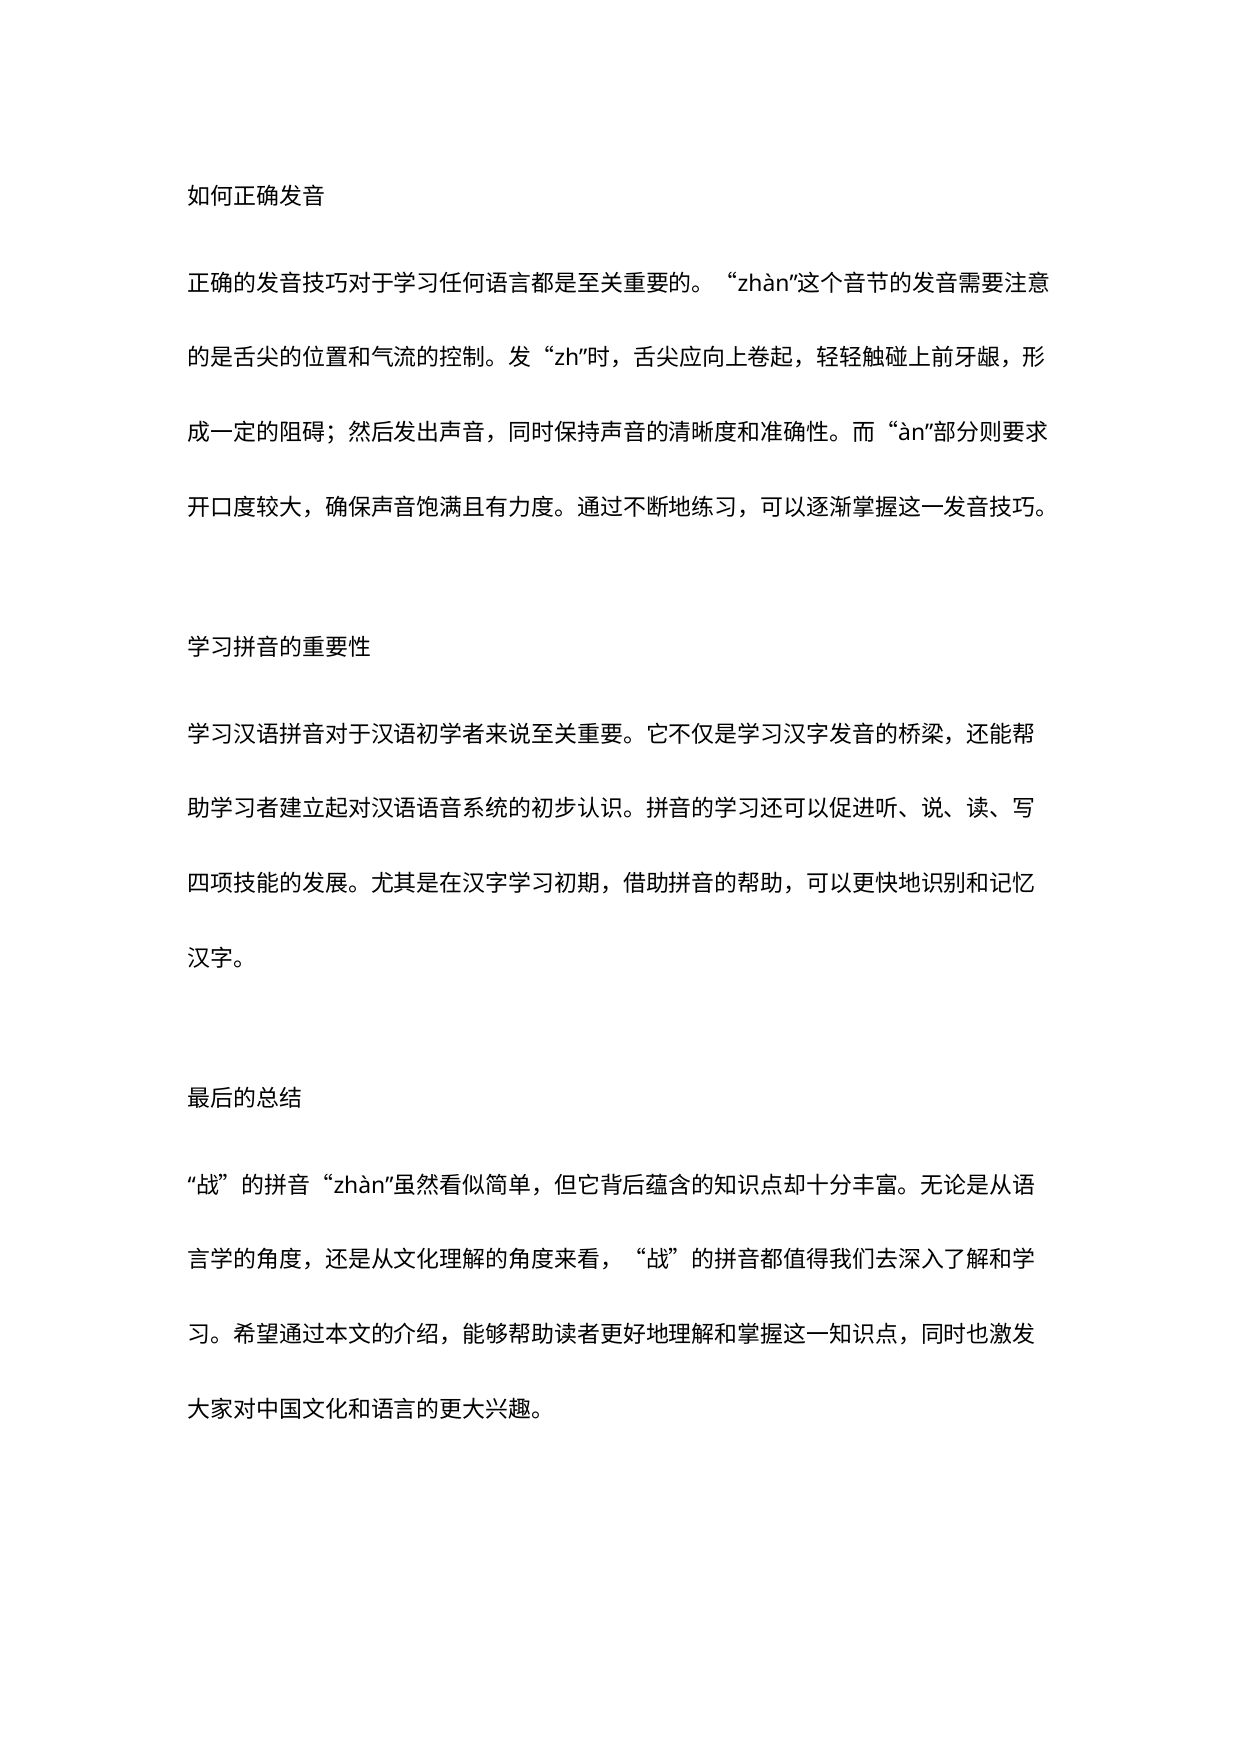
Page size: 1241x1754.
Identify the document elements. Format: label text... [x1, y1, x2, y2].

text 如何正确发音 [187, 162, 1053, 227]
text 正确的发音技巧对于学习任何语言都是至关重要的。“zhàn”这个音节的发音需要注意的是舌尖的位置和气流的控制。发“zh”时，舌尖应向上卷起，轻轻触碰上前牙龈，形成一定的阻碍；然后发出声音，同时保持声音的清晰度和准确性。而“àn”部分则要求开口度较大，确保声音饱满且有力度。通过不断地练习，可以逐渐掌握这一发音技巧。 [187, 248, 1053, 538]
text “战”的拼音“zhàn”虽然看似简单，但它背后蕴含的知识点却十分丰富。无论是从语言学的角度，还是从文化理解的角度来看，“战”的拼音都值得我们去深入了解和学习。希望通过本文的介绍，能够帮助读者更好地理解和掌握这一知识点，同时也激发大家对中国文化和语言的更大兴趣。 [187, 1151, 1053, 1440]
text 学习拼音的重要性 [187, 613, 1053, 678]
text 学习汉语拼音对于汉语初学者来说至关重要。它不仅是学习汉字发音的桥梁，还能帮助学习者建立起对汉语语音系统的初步认识。拼音的学习还可以促进听、说、读、写四项技能的发展。尤其是在汉字学习初期，借助拼音的帮助，可以更快地识别和记忆汉字。 [187, 699, 1053, 989]
text 最后的总结 [187, 1064, 1053, 1129]
